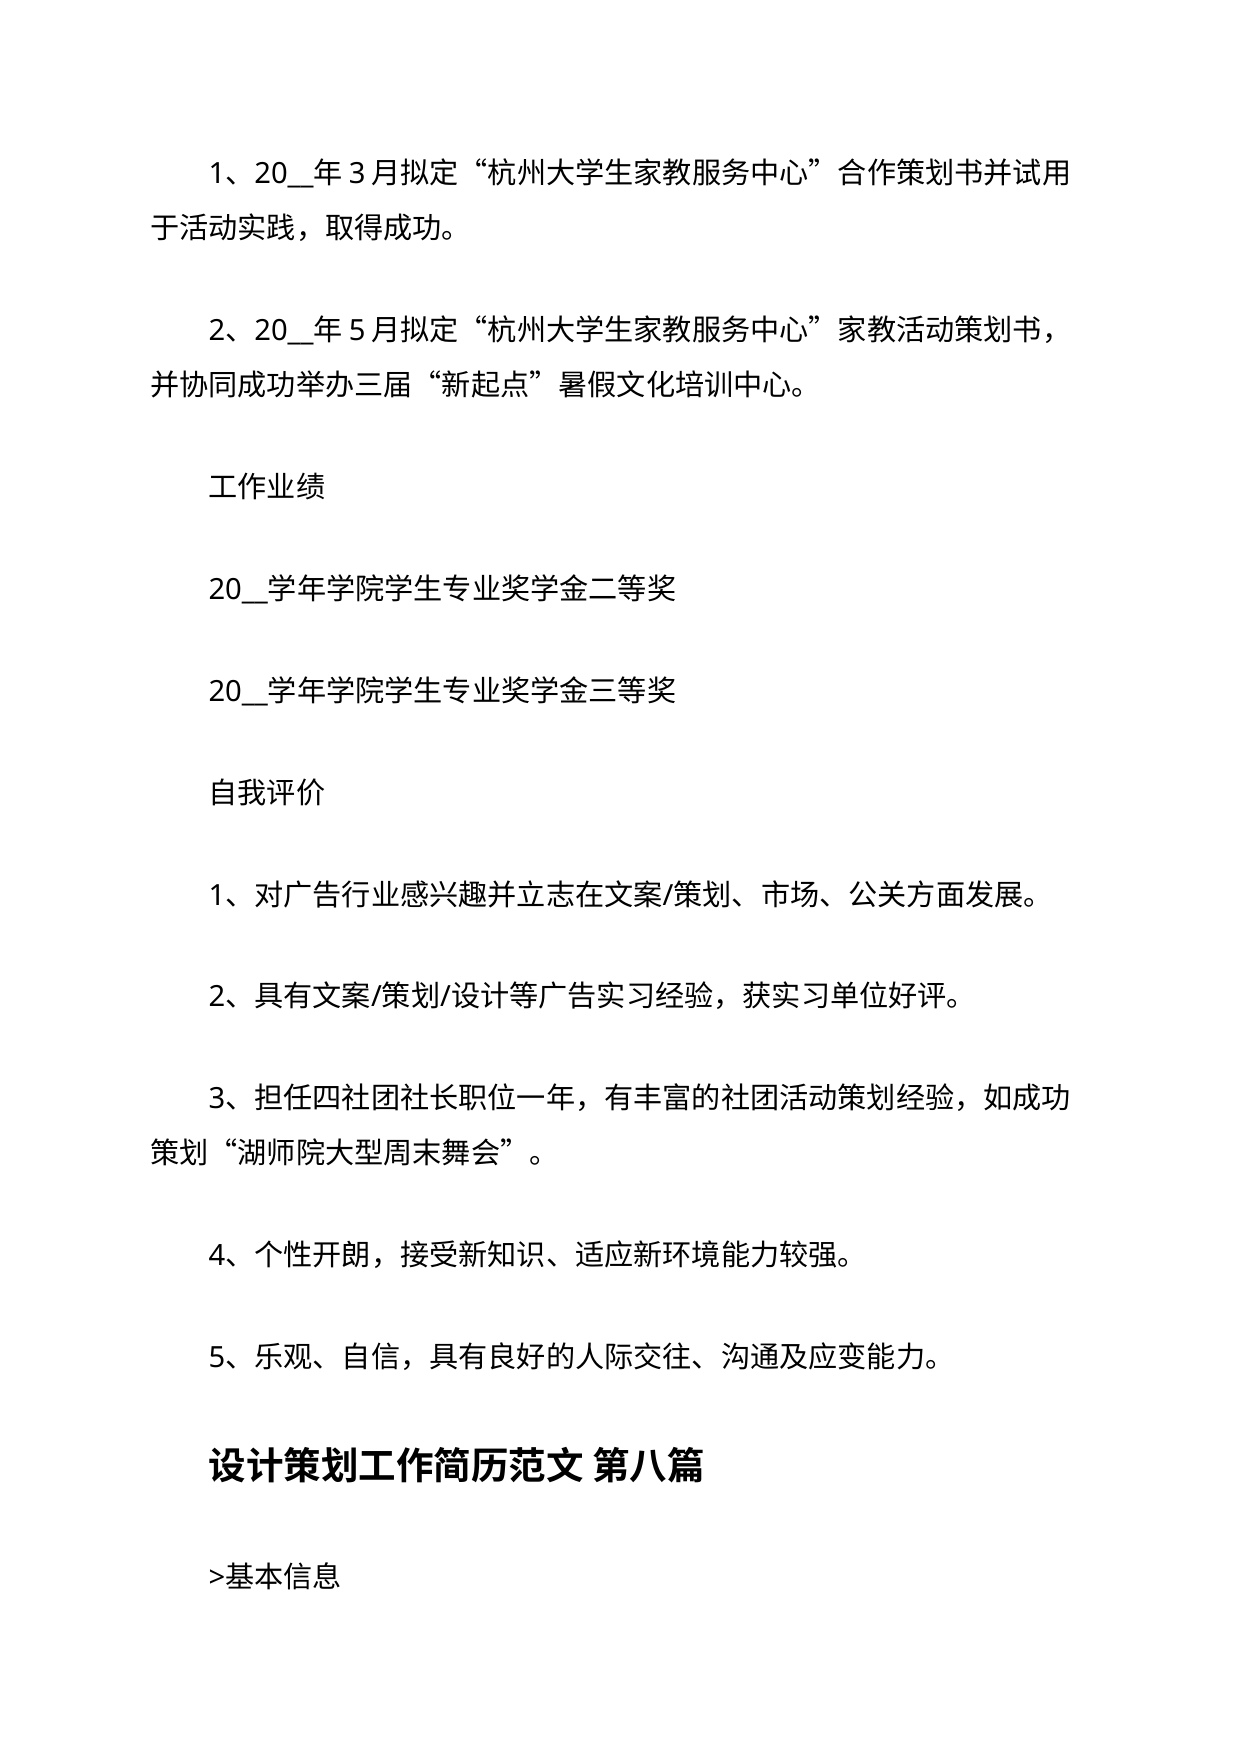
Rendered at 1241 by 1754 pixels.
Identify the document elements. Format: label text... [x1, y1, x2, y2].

text 1、对广告行业感兴趣并立志在文案/策划、市场、公关方面发展。 [150, 871, 1090, 913]
text 2、具有文案/策划/设计等广告实习经验，获实习单位好评。 [150, 973, 1090, 1015]
text 20__学年学院学生专业奖学金三等奖 [150, 667, 1090, 710]
text 3、担任四社团社长职位一年，有丰富的社团活动策划经验，如成功策划“湖师院大型周末舞会”。 [150, 1075, 1090, 1172]
text 4、个性开朗，接受新知识、适应新环境能力较强。 [150, 1232, 1090, 1274]
text 2、20__年5月拟定“杭州大学生家教服务中心”家教活动策划书，并协同成功举办三届“新起点”暑假文化培训中心。 [150, 307, 1090, 404]
text 1、20__年3月拟定“杭州大学生家教服务中心”合作策划书并试用于活动实践，取得成功。 [150, 150, 1090, 247]
text >基本信息 [150, 1553, 1090, 1596]
text 工作业绩 [150, 463, 1090, 506]
text 设计策划工作简历范文 第八篇 [150, 1436, 1090, 1490]
text 自我评价 [150, 769, 1090, 812]
text 20__学年学院学生专业奖学金二等奖 [150, 565, 1090, 608]
text 5、乐观、自信，具有良好的人际交往、沟通及应变能力。 [150, 1334, 1090, 1376]
